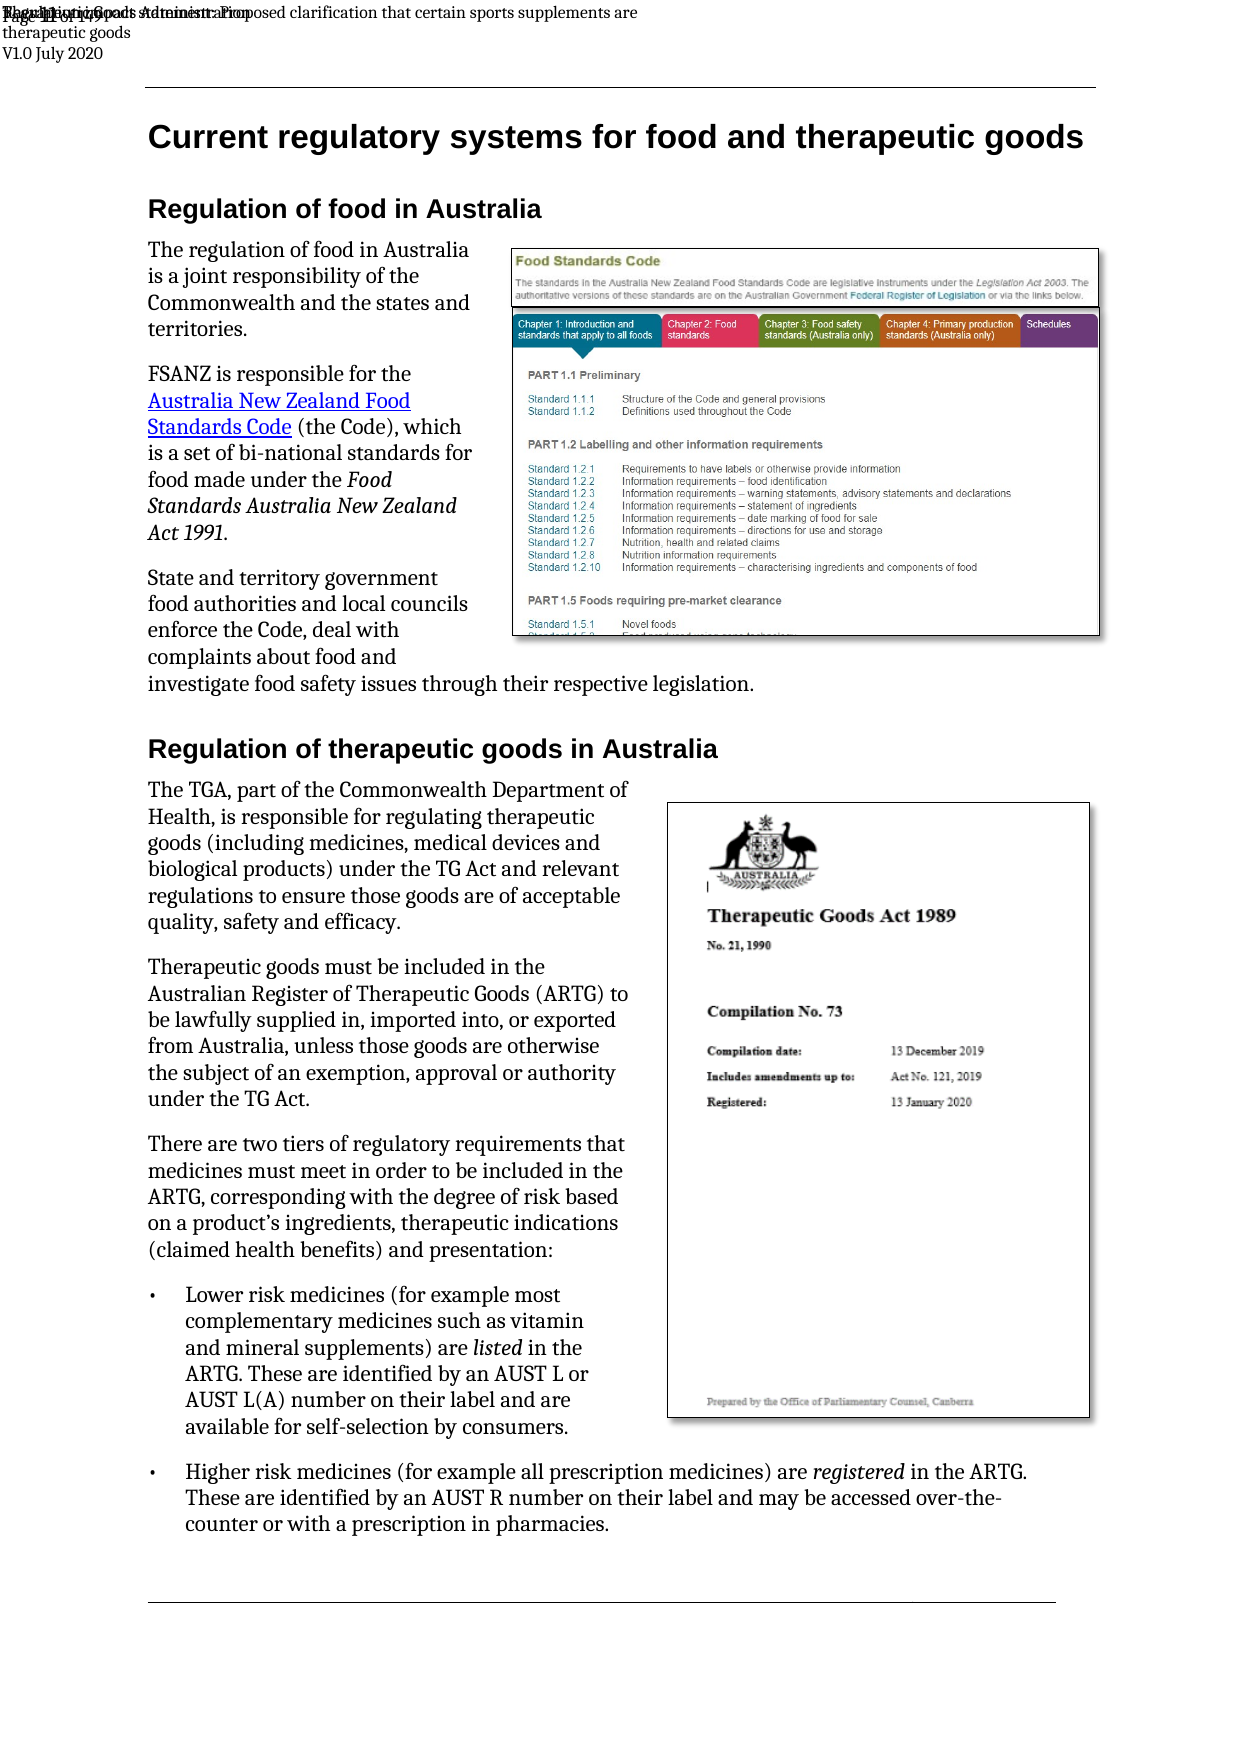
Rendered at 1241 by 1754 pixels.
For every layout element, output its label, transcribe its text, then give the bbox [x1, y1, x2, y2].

picture [506, 243, 1113, 650]
text The regulation of food in Australia is a joint responsibility of the Commonwealth and the states and territories. [148, 237, 483, 342]
list Lower risk medicines (for example most complementary medicines such as vitamin and mineral supplements) are listed in the ARTG. These are identified by an AUST L or AUST L(A) number on their label and are available for self-selection by consumers. [147, 1282, 607, 1440]
text FSANZ is responsible for the Australia New Zealand Food Standards Code (the Code), which is a set of bi-national standards for food made under the Food Standards Australia New Zealand Act 1991. [148, 361, 480, 546]
text The TGA, part of the Commonwealth Department of Health, is responsible for regulating therapeutic goods (including medicines, medical devices and biological products) under the TG Act and relevant regulations to ensure those goods are of acceptable quality, safety and efficacy. [148, 777, 639, 935]
text Therapeutic goods must be included in the Australian Register of Therapeutic Goods (ARTG) to be lawfully supplied in, imported into, or exported from Australia, unless those goods are otherwise the subject of an exemption, approval or authority under the TG Act. [148, 954, 630, 1112]
text investigate food safety issues through their respective legislation. [148, 670, 1155, 697]
subtitle Regulation of food in Australia [148, 193, 1155, 224]
subtitle Current regulatory systems for food and therapeutic goods [148, 117, 1155, 155]
text State and territory government food authorities and local councils enforce the Code, deal with complaints about food and [148, 564, 484, 670]
list Higher risk medicines (for example all prescription medicines) are registered in the ARTG. These are identified by an AUST R number on their label and may be accessed over-the- counter or with a prescription in pharmacies. [147, 1458, 1063, 1538]
picture [662, 798, 1103, 1432]
subtitle Regulation of therapeutic goods in Australia [148, 733, 1155, 765]
text There are two tiers of regulatory requirements that medicines must meet in order to be included in the ARTG, corresponding with the degree of risk based on a product’s ingredients, therapeutic indications (claimed health benefits) and presentation: [148, 1131, 633, 1263]
